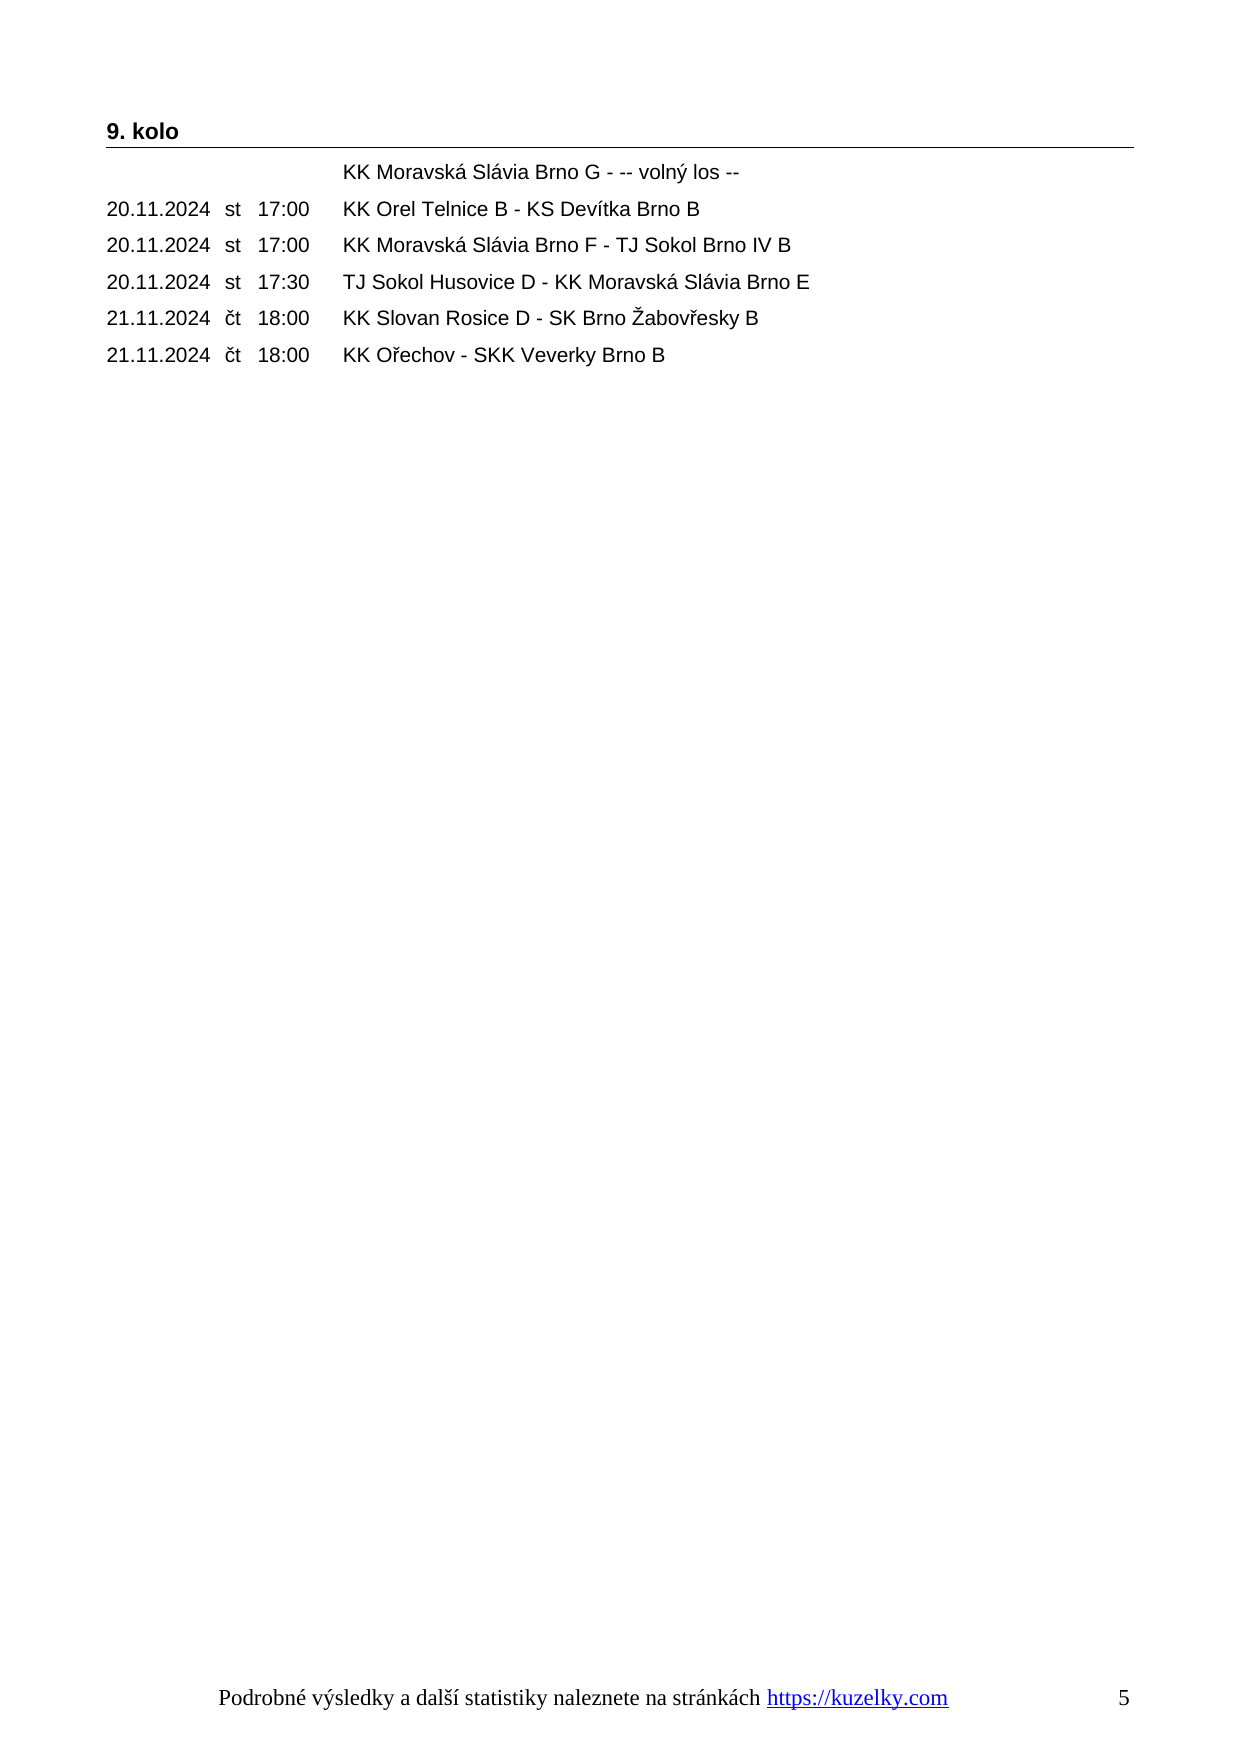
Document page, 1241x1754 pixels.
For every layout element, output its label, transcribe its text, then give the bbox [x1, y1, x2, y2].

text 20.11.2024 st 17:00 KK Orel Telnice B - KS Devítka Brno B [106, 197, 1134, 221]
text 21.11.2024 čt 18:00 KK Slovan Rosice D - SK Brno Žabovřesky B [106, 306, 1134, 330]
text 21.11.2024 čt 18:00 KK Ořechov - SKK Veverky Brno B [106, 342, 1134, 366]
text 9. kolo [106, 118, 1134, 147]
text 20.11.2024 st 17:30 TJ Sokol Husovice D - KK Moravská Slávia Brno E [106, 269, 1134, 293]
text KK Moravská Slávia Brno G - -- volný los -- [106, 160, 1134, 184]
text 20.11.2024 st 17:00 KK Moravská Slávia Brno F - TJ Sokol Brno IV B [106, 233, 1134, 257]
